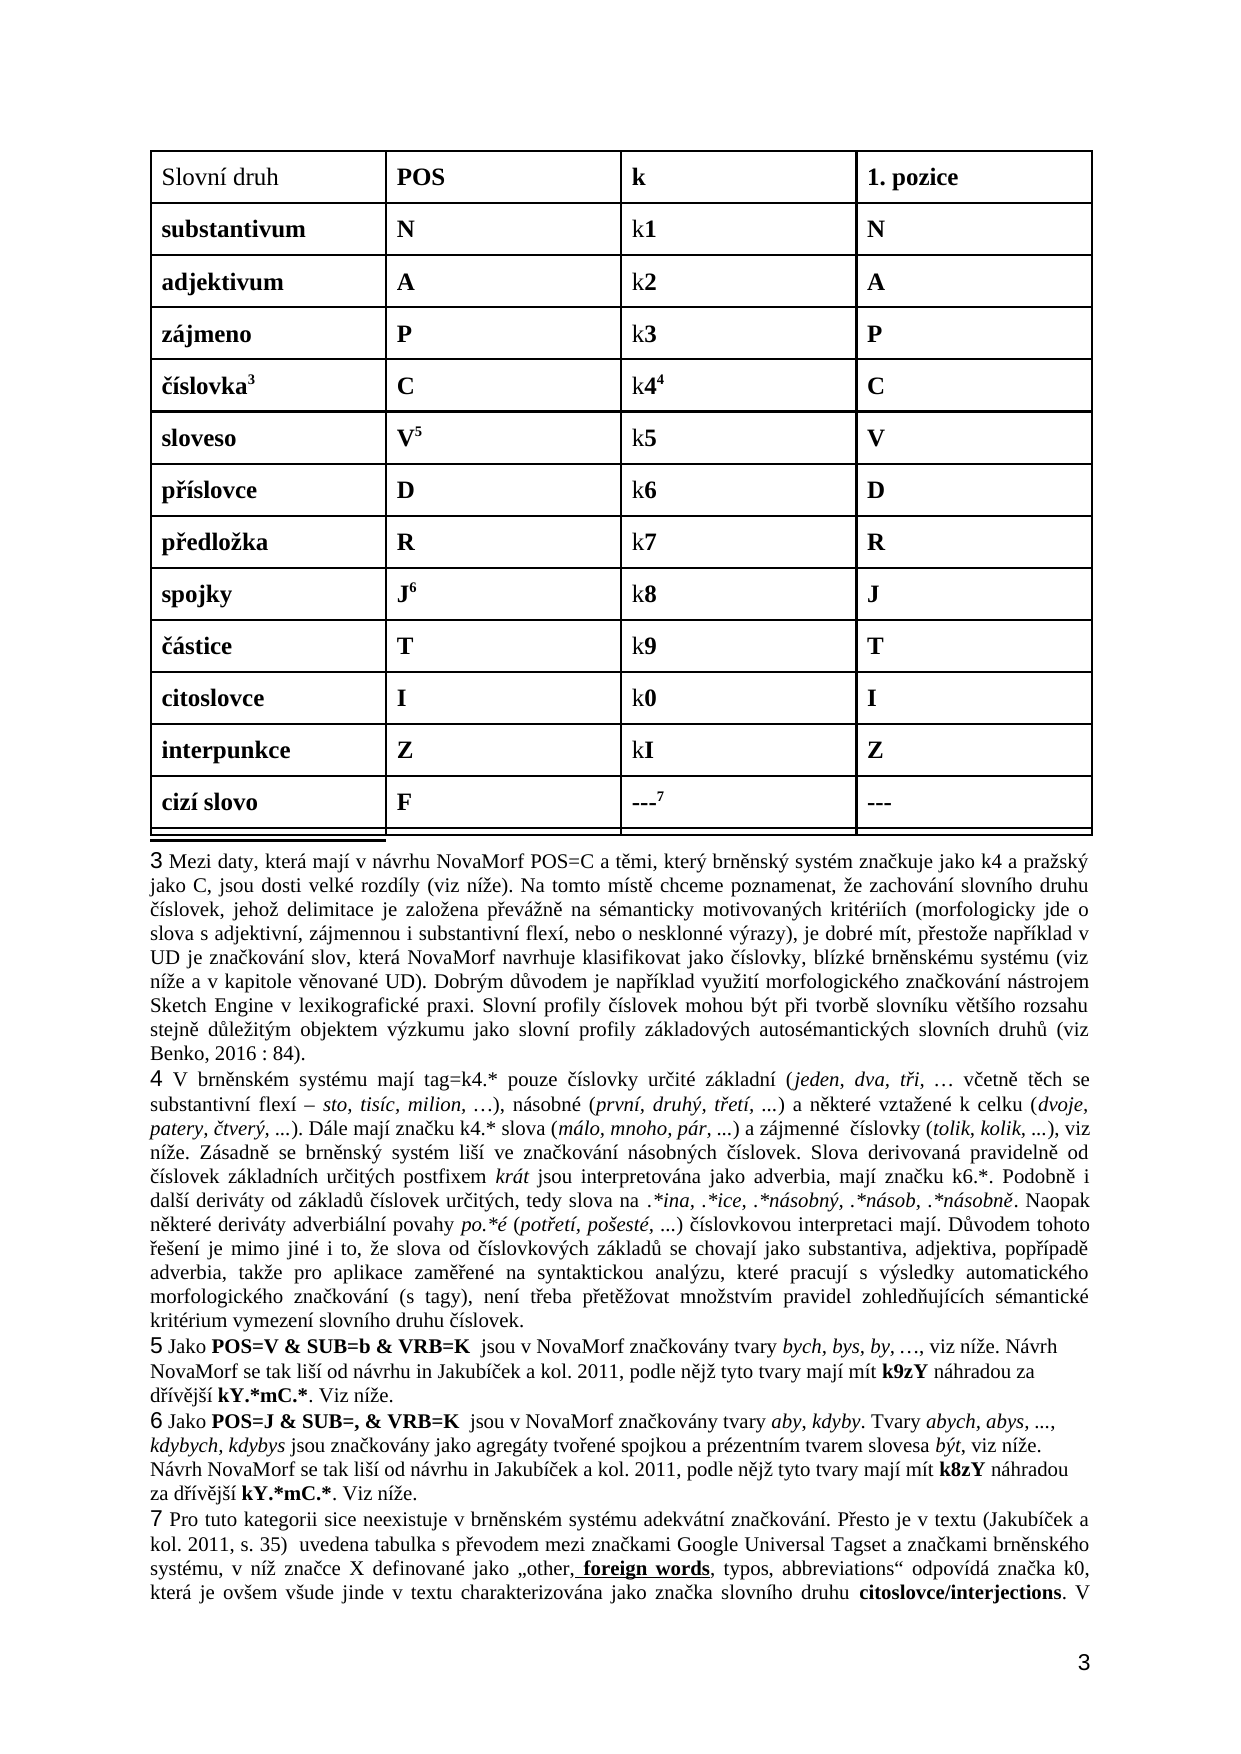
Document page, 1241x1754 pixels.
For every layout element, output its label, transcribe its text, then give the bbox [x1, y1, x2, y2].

table_cell k8 [622, 569, 855, 619]
table_cell V [387, 413, 620, 462]
table_cell T [858, 621, 1091, 671]
table_cell P [858, 308, 1091, 358]
table_cell 1. pozice [858, 152, 1091, 202]
table_cell adjektivum [152, 256, 385, 306]
table_cell k5 [622, 413, 855, 462]
table_cell V [858, 413, 1091, 462]
table_cell --- [858, 777, 1091, 827]
table_cell číslovka [152, 360, 385, 410]
table_cell J [387, 569, 620, 619]
table_cell substantivum [152, 204, 385, 254]
table_cell F [387, 777, 620, 827]
table_cell R [858, 517, 1091, 567]
table_cell zájmeno [152, 308, 385, 358]
table_cell N [858, 204, 1091, 254]
table_cell Z [858, 725, 1091, 775]
table_cell I [387, 673, 620, 723]
table_cell C [387, 360, 620, 410]
table_cell T [387, 621, 620, 671]
table_cell I [858, 673, 1091, 723]
table_cell k1 [622, 204, 855, 254]
table_cell C [858, 360, 1091, 410]
table_cell cizí slovo [152, 777, 385, 827]
table_cell k7 [622, 517, 855, 567]
table_cell interpunkce [152, 725, 385, 775]
table_cell kI [622, 725, 855, 775]
table_cell POS [387, 152, 620, 202]
table_cell P [387, 308, 620, 358]
table_cell D [387, 465, 620, 514]
table_cell A [858, 256, 1091, 306]
table_cell A [387, 256, 620, 306]
table_cell Z [387, 725, 620, 775]
table_cell citoslovce [152, 673, 385, 723]
table_cell R [387, 517, 620, 567]
table_cell Slovní druh [152, 152, 385, 202]
table_cell k9 [622, 621, 855, 671]
table_cell částice [152, 621, 385, 671]
table_cell D [858, 465, 1091, 514]
table_cell příslovce [152, 465, 385, 514]
table_cell sloveso [152, 413, 385, 462]
table_cell k2 [622, 256, 855, 306]
table_cell předložka [152, 517, 385, 567]
table_cell k3 [622, 308, 855, 358]
table_cell k4 [622, 360, 855, 410]
table_cell k6 [622, 465, 855, 514]
table_cell k [622, 152, 855, 202]
table_cell N [387, 204, 620, 254]
table_cell k0 [622, 673, 855, 723]
table_cell spojky [152, 569, 385, 619]
table_cell J [858, 569, 1091, 619]
table_cell --- [622, 777, 855, 827]
